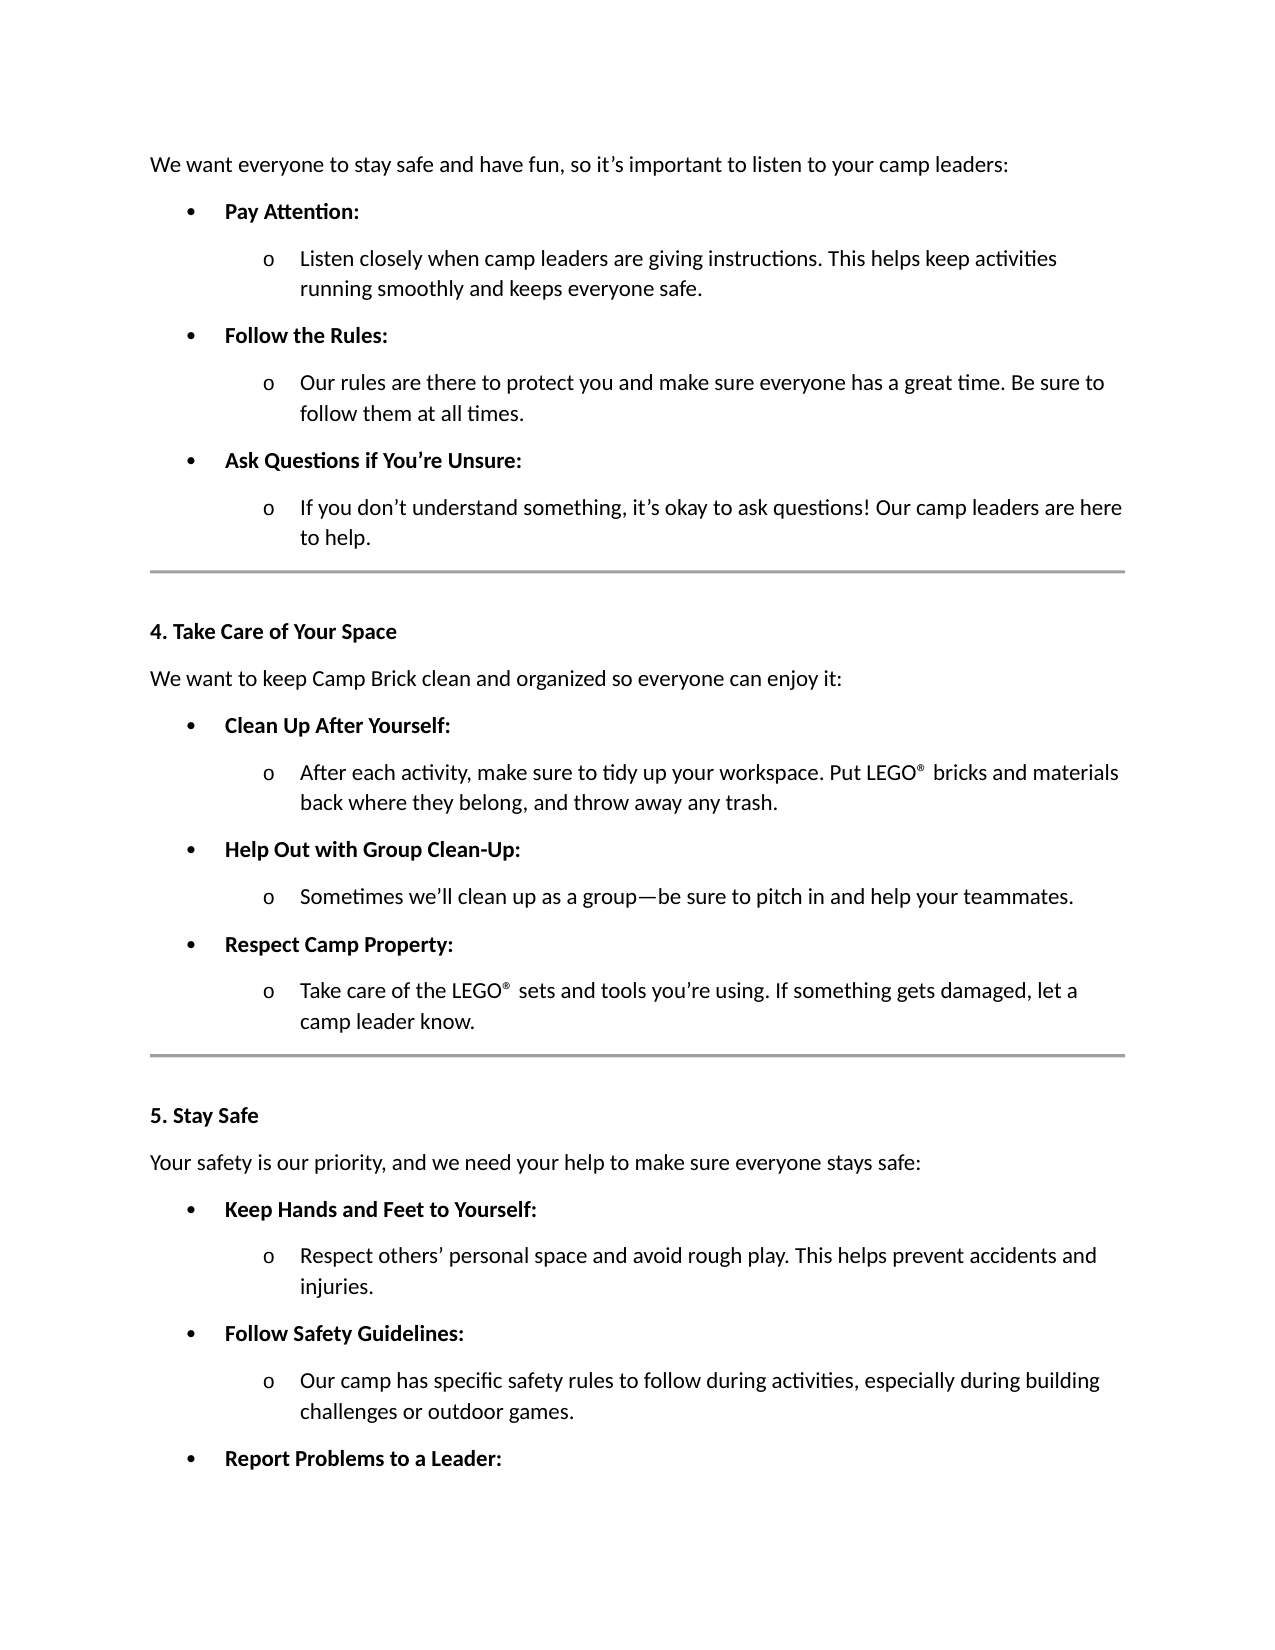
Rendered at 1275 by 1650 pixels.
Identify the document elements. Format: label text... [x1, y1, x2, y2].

list Ask Questions if You’re Unsure: [187, 446, 1125, 474]
text Your safety is our priority, and we need your help to make sure everyone stays safe: [150, 1148, 1125, 1176]
text 5. Stay Safe [150, 1101, 1125, 1129]
list Pay Attention: [187, 197, 1125, 225]
list Listen closely when camp leaders are giving instructions. This helps keep activities running smoothly and keeps everyone safe. [262, 244, 1125, 302]
list Respect Camp Property: [187, 930, 1125, 958]
list Follow the Rules: [187, 321, 1125, 349]
list Take care of the LEGO® sets and tools you’re using. If something gets damaged, let a camp leader know. [262, 977, 1125, 1035]
list Clean Up After Yourself: [187, 711, 1125, 739]
list Follow Safety Guidelines: [187, 1319, 1125, 1347]
list After each activity, make sure to tidy up your workspace. Put LEGO® bricks and materials back where they belong, and throw away any trash. [262, 758, 1125, 817]
text 4. Take Care of Your Space [150, 617, 1125, 645]
text We want everyone to stay safe and have fun, so it’s important to listen to your camp leaders: [150, 150, 1125, 178]
list Help Out with Group Clean-Up: [187, 835, 1125, 863]
list Our rules are there to protect you and make sure everyone has a great time. Be sure to follow them at all times. [262, 368, 1125, 427]
text We want to keep Camp Brick clean and organized so everyone can enjoy it: [150, 664, 1125, 692]
list Respect others’ personal space and avoid rough play. This helps prevent accidents and injuries. [262, 1242, 1125, 1300]
list Report Problems to a Leader: [187, 1444, 1125, 1472]
list Our camp has specific safety rules to follow during activities, especially during building challenges or outdoor games. [262, 1366, 1125, 1425]
list Keep Hands and Feet to Yourself: [187, 1195, 1125, 1223]
list Sometimes we’ll clean up as a group—be sure to pitch in and help your teammates. [262, 882, 1125, 911]
list If you don’t understand something, it’s okay to ask questions! Our camp leaders are here to help. [262, 493, 1125, 551]
